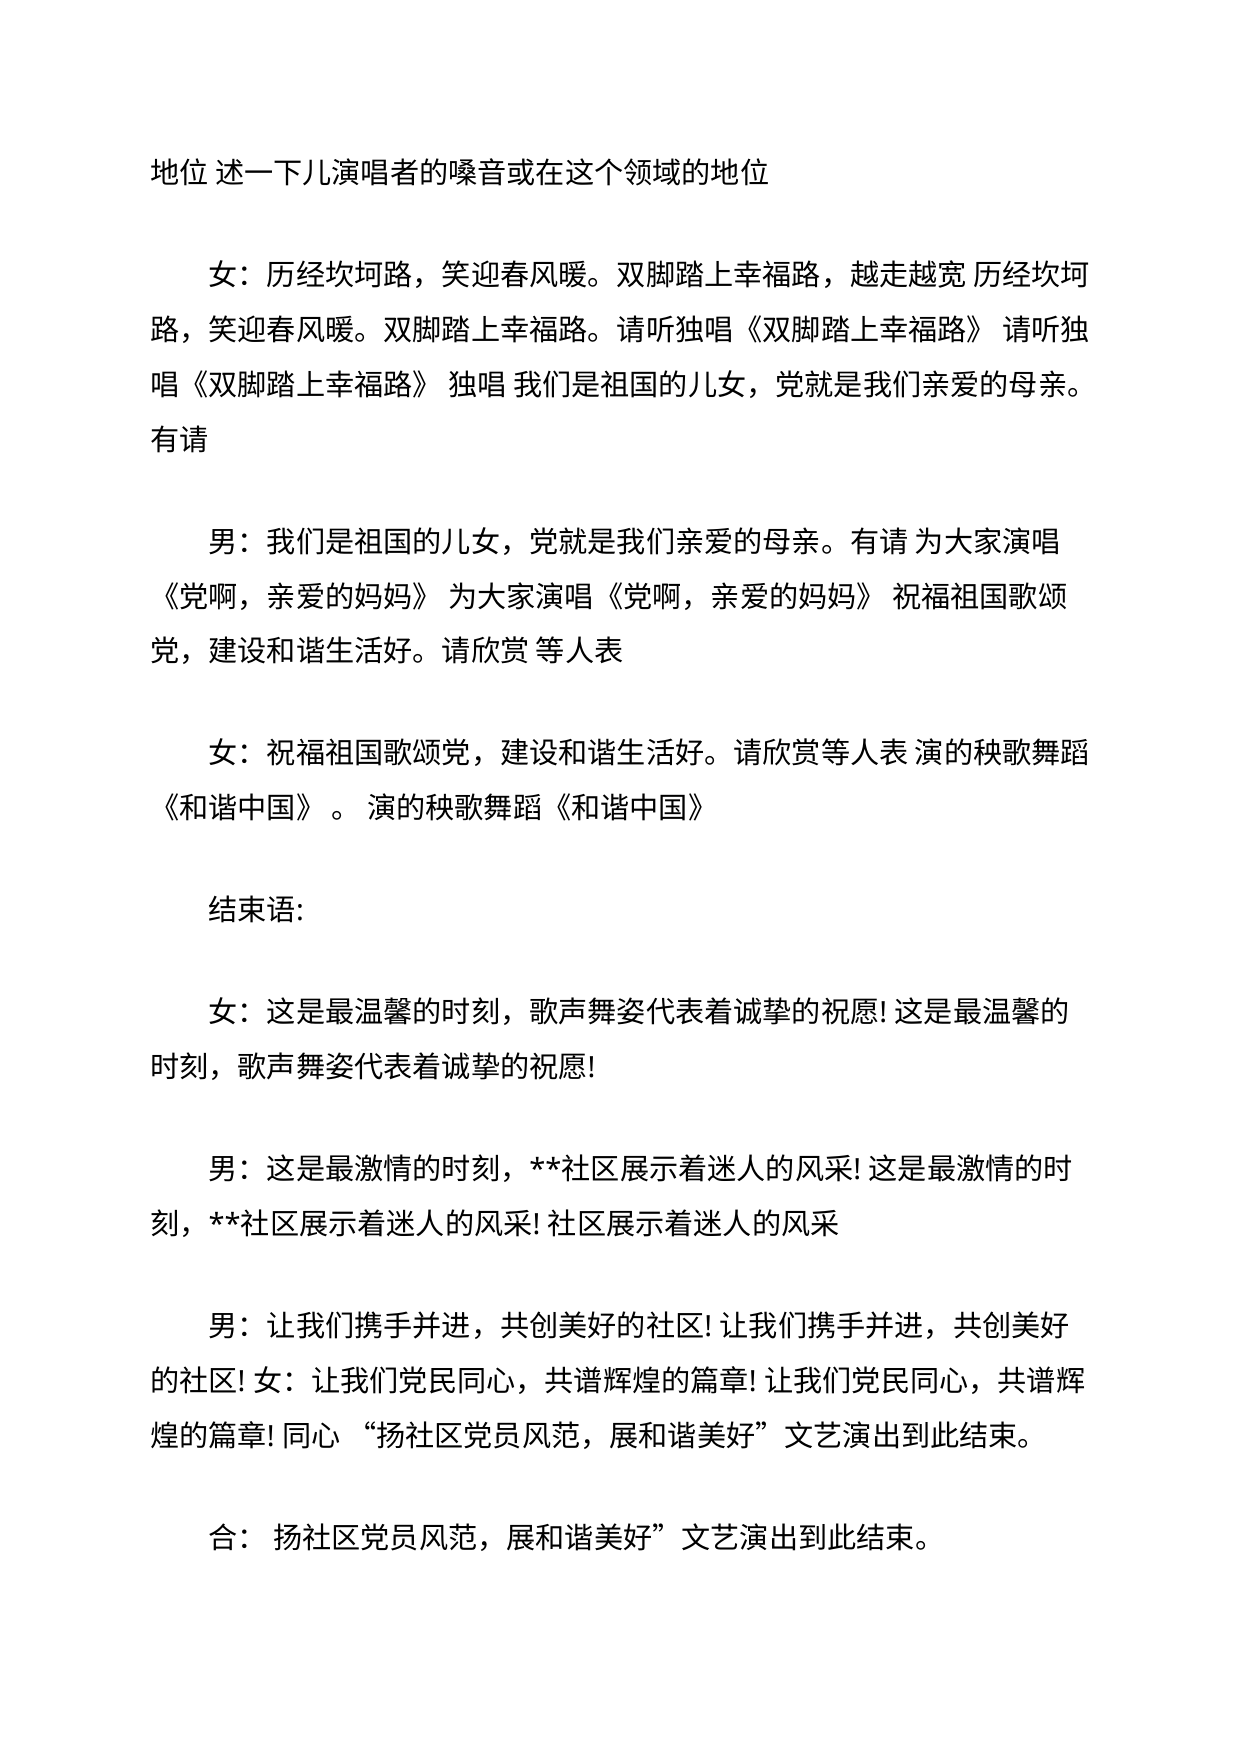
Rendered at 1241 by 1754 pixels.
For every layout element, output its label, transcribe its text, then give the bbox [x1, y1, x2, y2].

text 男：我们是祖国的儿女，党就是我们亲爱的母亲。有请 为大家演唱《党啊，亲爱的妈妈》 为大家演唱《党啊，亲爱的妈妈》 祝福祖国歌颂党，建设和谐生活好。请欣赏 等人表 [150, 518, 1090, 670]
text 合： 扬社区党员风范，展和谐美好”文艺演出到此结束。 [150, 1514, 1090, 1557]
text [150, 150, 1090, 192]
text 结束语: [150, 886, 1090, 929]
text 女：祝福祖国歌颂党，建设和谐生活好。请欣赏等人表 演的秧歌舞蹈《和谐中国》 。 演的秧歌舞蹈《和谐中国》 [150, 730, 1090, 827]
text 男：这是最激情的时刻，**社区展示着迷人的风采! 这是最激情的时刻，**社区展示着迷人的风采! 社区展示着迷人的风采 [150, 1145, 1090, 1243]
text 女：这是最温馨的时刻，歌声舞姿代表着诚挚的祝愿! 这是最温馨的时刻，歌声舞姿代表着诚挚的祝愿! [150, 988, 1090, 1086]
text 女：历经坎坷路，笑迎春风暖。双脚踏上幸福路，越走越宽 历经坎坷路，笑迎春风暖。双脚踏上幸福路。请听独唱《双脚踏上幸福路》 请听独唱《双脚踏上幸福路》 独唱 我们是祖国的儿女，党就是我们亲爱的母亲。有请 [150, 252, 1090, 459]
text 男：让我们携手并进，共创美好的社区! 让我们携手并进，共创美好的社区! 女：让我们党民同心，共谱辉煌的篇章! 让我们党民同心，共谱辉煌的篇章! 同心 “扬社区党员风范，展和谐美好”文艺演出到此结束。 [150, 1302, 1090, 1455]
